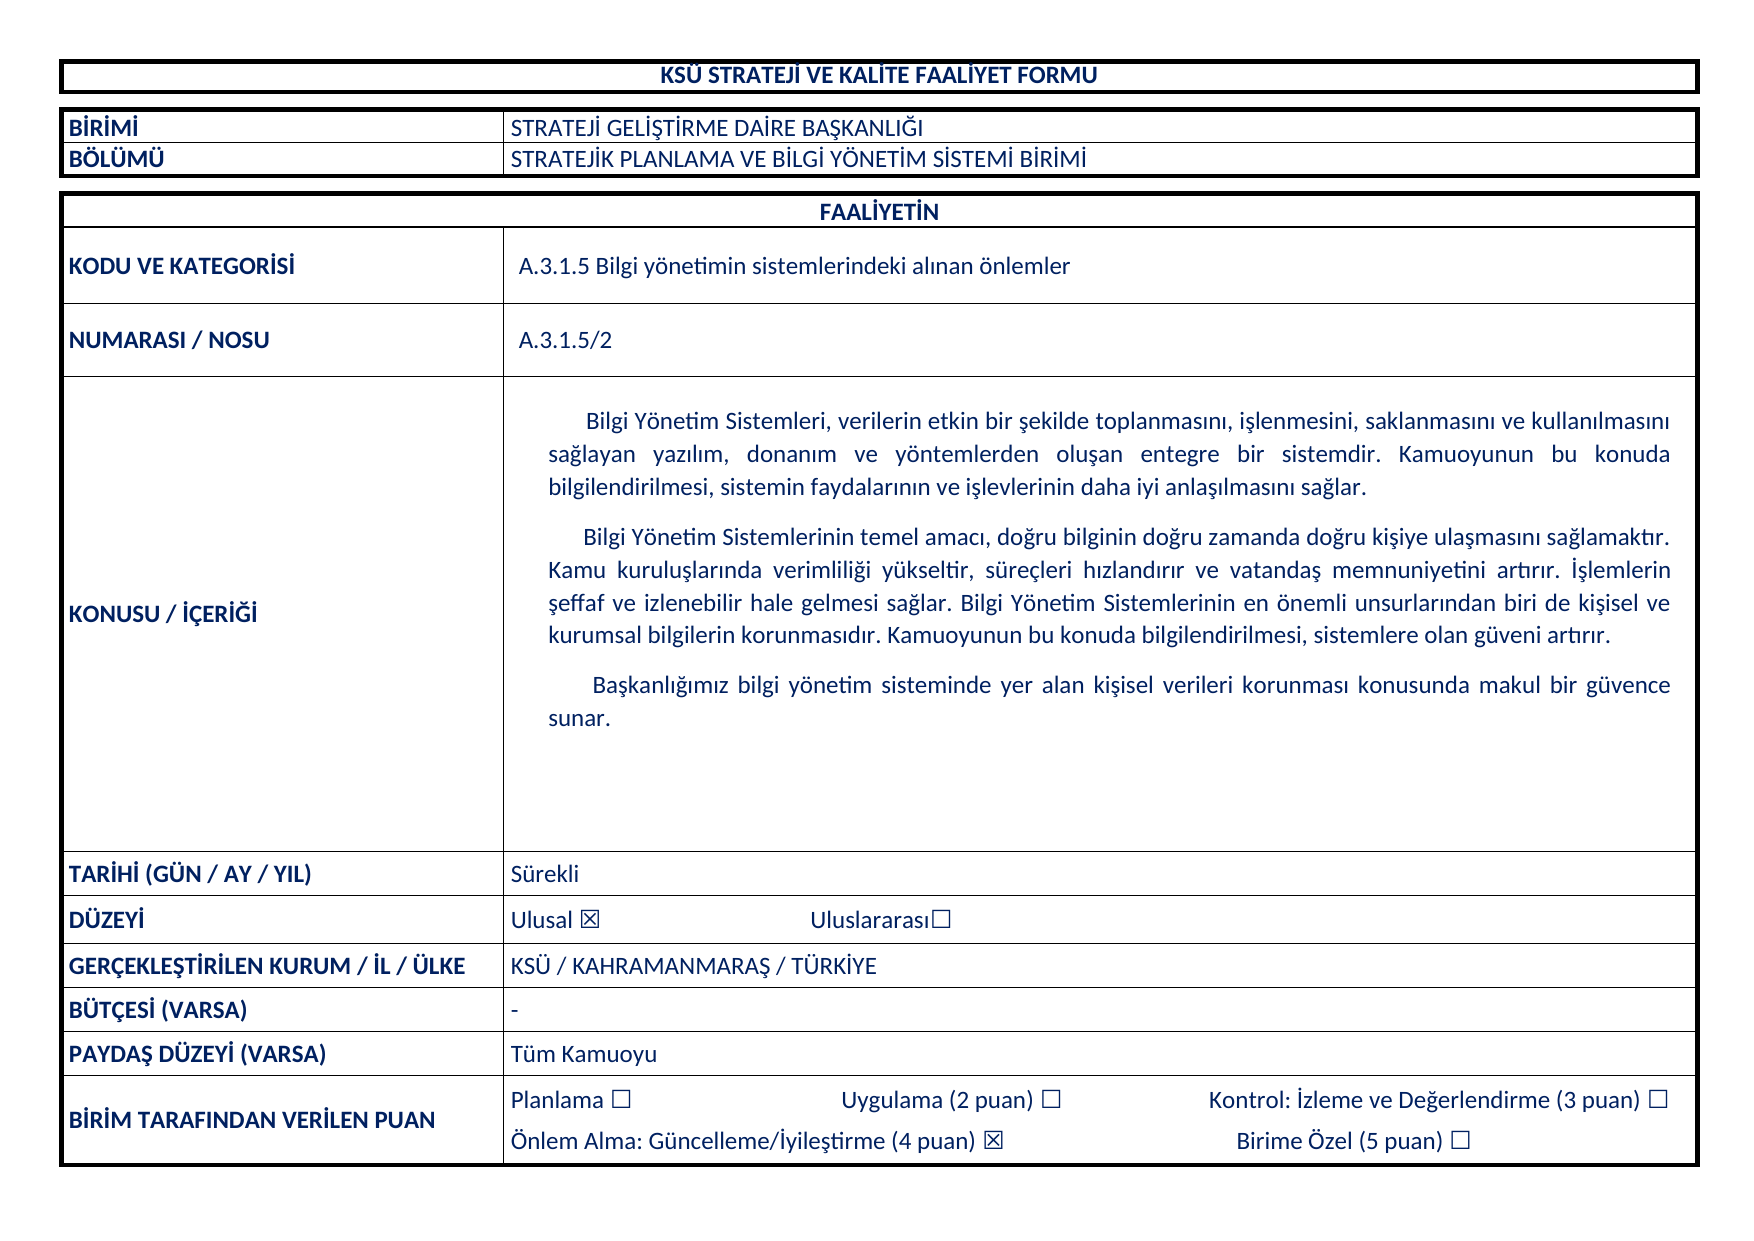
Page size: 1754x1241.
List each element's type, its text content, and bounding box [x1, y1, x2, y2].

table_cell KONUSU / İÇERİĞİ [64, 377, 503, 851]
table_cell NUMARASI / NOSU [64, 304, 503, 376]
table_cell TARİHİ (GÜN / AY / YIL) [64, 852, 503, 895]
table_cell KSÜ / KAHRAMANMARAŞ / TÜRKİYE [504, 944, 1695, 987]
table_cell A.3.1.5 Bilgi yönetimin sistemlerindeki alınan önlemler [504, 228, 1695, 303]
table_cell STRATEJİK PLANLAMA VE BİLGİ YÖNETİM SİSTEMİ BİRİMİ [504, 143, 1695, 174]
table_cell DÜZEYİ [64, 896, 503, 942]
table_cell KODU VE KATEGORİSİ [64, 228, 503, 303]
table_cell A.3.1.5/2 [504, 304, 1695, 376]
table_header STRATEJİ GELİŞTİRME DAİRE BAŞKANLIĞI [504, 112, 1695, 142]
table_cell KSÜ STRATEJİ VE KALİTE FAALİYET FORMU [64, 64, 1695, 89]
table_cell Ulusal Uluslararası [504, 896, 1695, 942]
table_cell BÖLÜMÜ [64, 143, 503, 174]
table_header FAALİYETİN [64, 196, 1695, 226]
table_cell Bilgi Yönetim Sistemleri, verilerin etkin bir şekilde toplanmasını, işlenmesini, saklanmasını ve kullanılmasını sağlayan yazılım, donanım ve yöntemlerden oluşan entegre bir sistemdir. Kamuoyunun bu konuda bilgilendirilmesi, sistemin faydalarının ve işlevlerinin daha iyi anlaşılmasını sağlar. Bilgi Yönetim Sistemlerinin temel amacı, doğru bilginin doğru zamanda doğru kişiye ulaşmasını sağlamaktır. Kamu kuruluşlarında verimliliği yükseltir, süreçleri hızlandırır ve vatandaş memnuniyetini artırır. İşlemlerin şeffaf ve izlenebilir hale gelmesi sağlar. Bilgi Yönetim Sistemlerinin en önemli unsurlarından biri de kişisel ve kurumsal bilgilerin korunmasıdır. Kamuoyunun bu konuda bilgilendirilmesi, sistemlere olan güveni artırır. Başkanlığımız bilgi yönetim sisteminde yer alan kişisel verileri korunması konusunda makul bir güvence sunar. [504, 377, 1695, 851]
table_header BİRİMİ [64, 112, 503, 142]
table_cell Sürekli [504, 852, 1695, 895]
table_cell BÜTÇESİ (VARSA) [64, 988, 503, 1031]
table_cell - [504, 988, 1695, 1031]
table_cell PAYDAŞ DÜZEYİ (VARSA) [64, 1032, 503, 1075]
table_cell GERÇEKLEŞTİRİLEN KURUM / İL / ÜLKE [64, 944, 503, 987]
table_cell Planlama Uygulama (2 puan) Kontrol: İzleme ve Değerlendirme (3 puan) Önlem Alma: Güncelleme/İyileştirme (4 puan) Birime Özel (5 puan) [504, 1076, 1695, 1163]
table_cell Tüm Kamuoyu [504, 1032, 1695, 1075]
table_cell BİRİM TARAFINDAN VERİLEN PUAN [64, 1076, 503, 1163]
